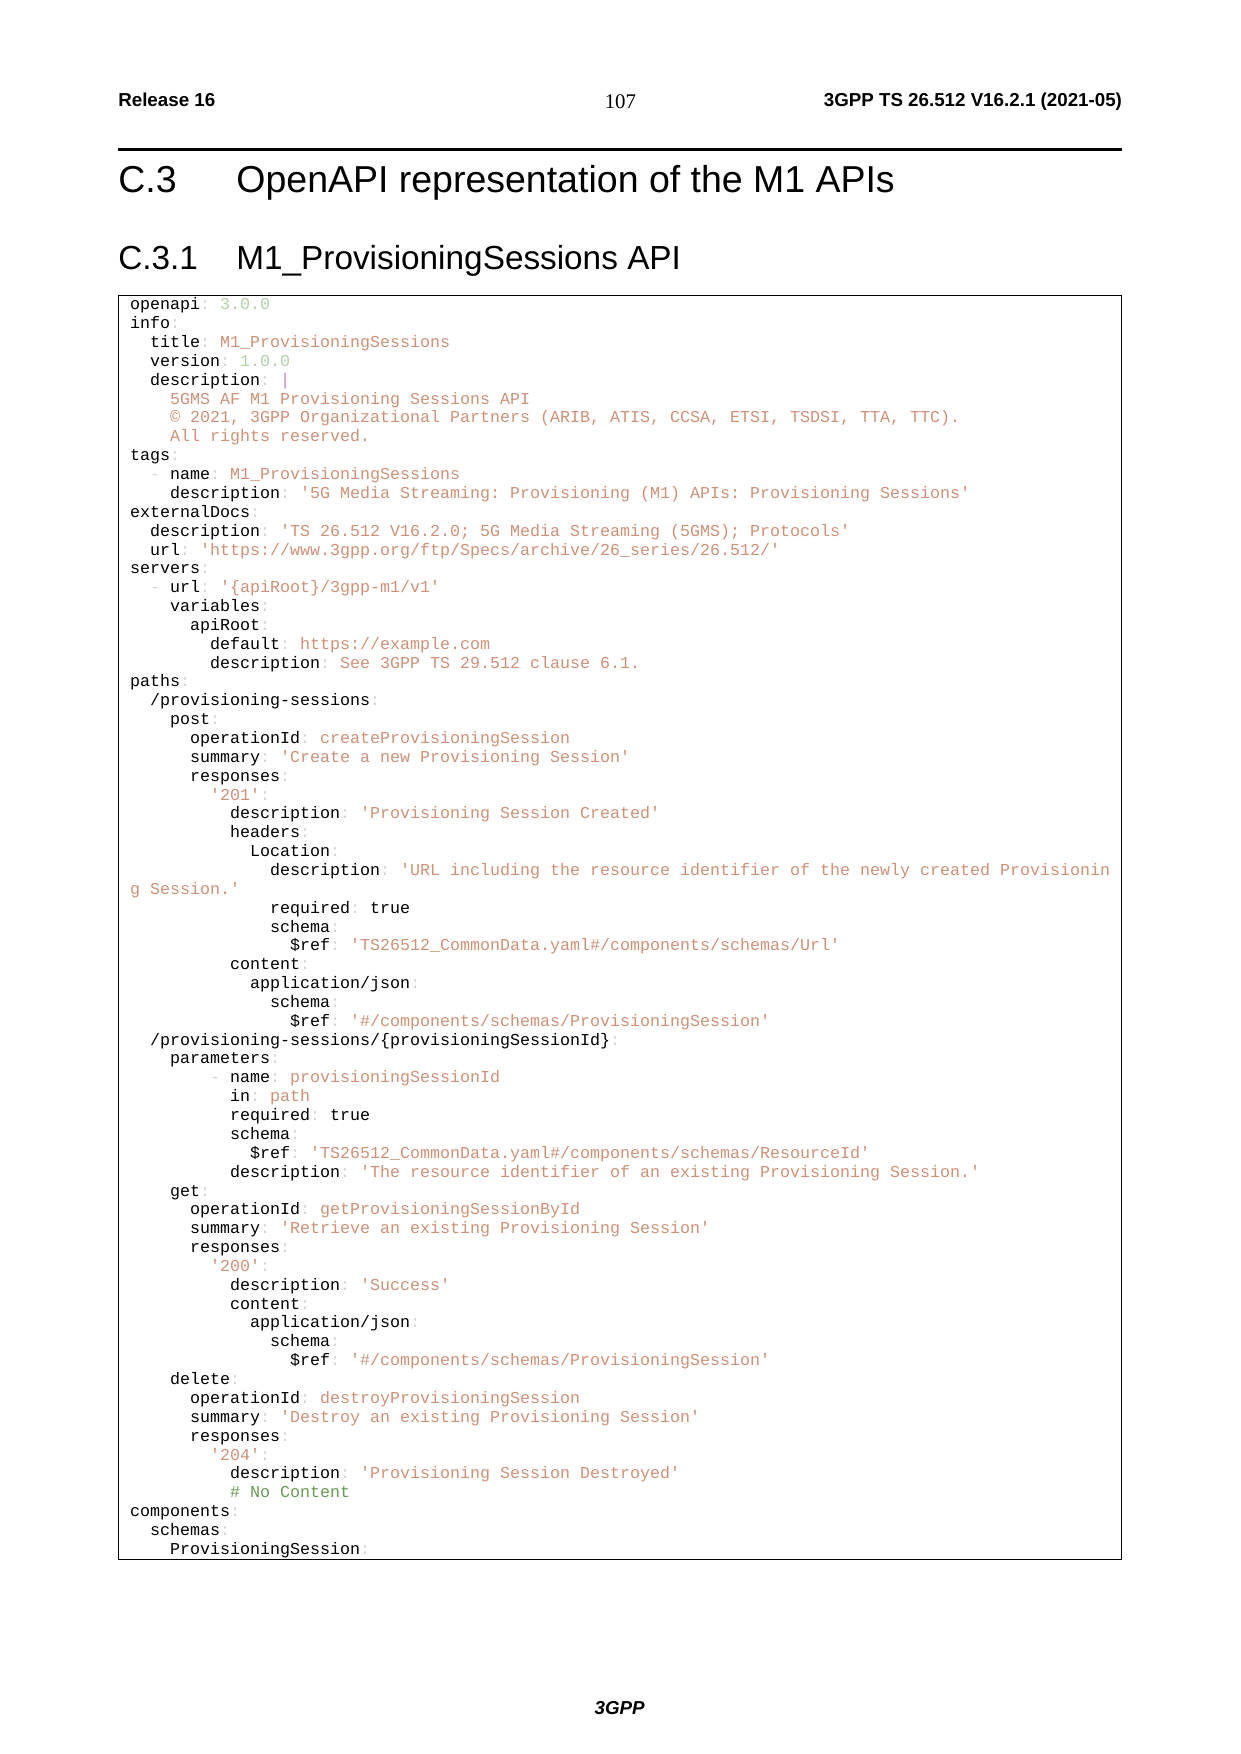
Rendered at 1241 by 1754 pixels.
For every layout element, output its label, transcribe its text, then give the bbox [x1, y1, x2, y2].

subtitle C.3 OpenAPI representation of the M1 APIs [118, 151, 1122, 200]
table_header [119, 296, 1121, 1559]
subtitle C.3.1 M1_ProvisioningSessions API [118, 238, 1122, 276]
